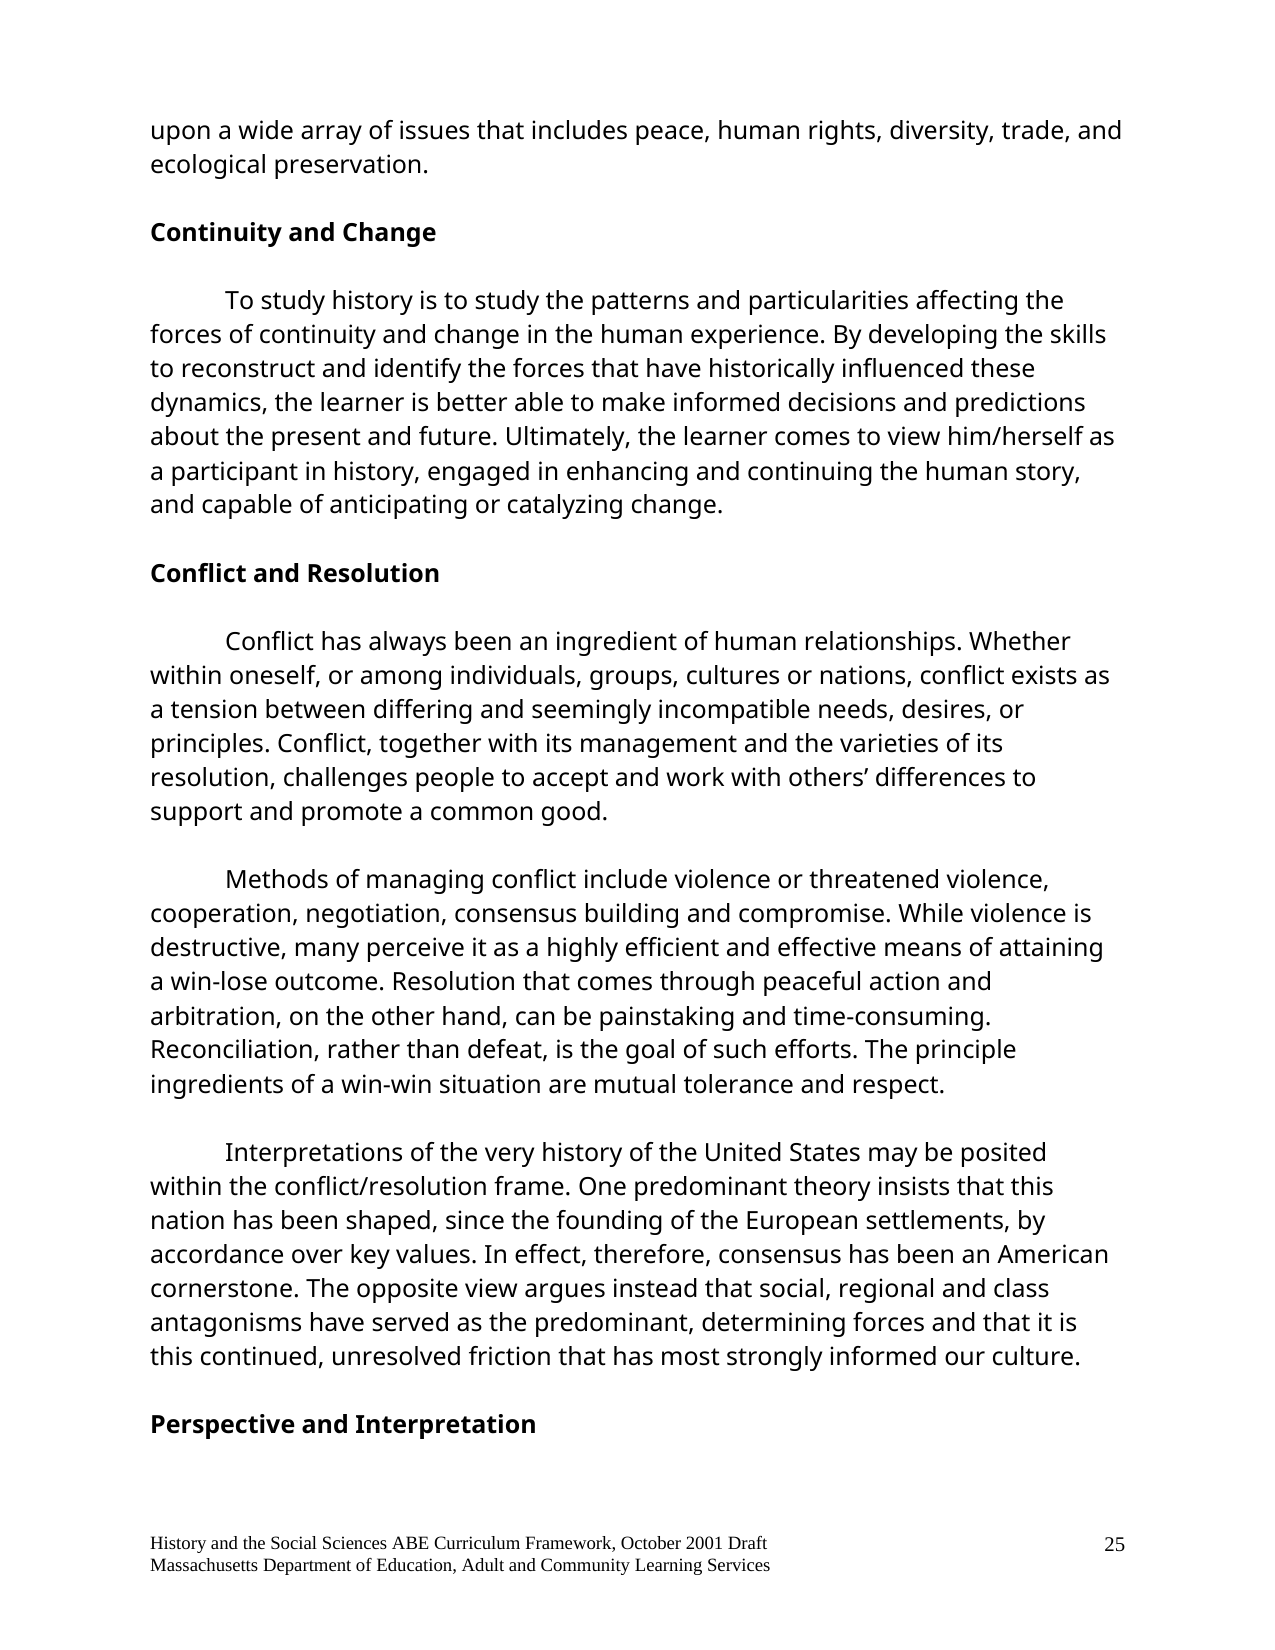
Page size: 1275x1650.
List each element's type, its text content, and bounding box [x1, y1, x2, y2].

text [150, 112, 1125, 181]
text Methods of managing conflict include violence or threatened violence, cooperation, negotiation, consensus building and compromise. While violence is destructive, many perceive it as a highly efficient and effective means of attaining a win-lose outcome. Resolution that comes through peaceful action and arbitration, on the other hand, can be painstaking and time-consuming. Reconciliation, rather than defeat, is the goal of such efforts. The principle ingredients of a win-win situation are mutual tolerance and respect. [150, 862, 1125, 1100]
text To study history is to study the patterns and particularities affecting the forces of continuity and change in the human experience. By developing the skills to reconstruct and identify the forces that have historically influenced these dynamics, the learner is better able to make informed decisions and predictions about the present and future. Ultimately, the learner comes to view him/herself as a participant in history, engaged in enhancing and continuing the human story, and capable of anticipating or catalyzing change. [150, 283, 1125, 521]
text Interpretations of the very history of the United States may be posited within the conflict/resolution frame. One predominant theory insists that this nation has been shaped, since the founding of the European settlements, by accordance over key values. In effect, therefore, consensus has been an American cornerstone. The opposite view argues instead that social, regional and class antagonisms have served as the predominant, determining forces and that it is this continued, unresolved friction that has most strongly informed our culture. [150, 1134, 1125, 1373]
text Conflict has always been an ingredient of human relationships. Whether within oneself, or among individuals, groups, cultures or nations, conflict exists as a tension between differing and seemingly incompatible needs, desires, or principles. Conflict, together with its management and the varieties of its resolution, challenges people to accept and work with others’ differences to support and promote a common good. [150, 623, 1125, 828]
text Perspective and Interpretation [150, 1407, 1125, 1441]
text Continuity and Change [150, 215, 1125, 249]
text Conflict and Resolution [150, 555, 1125, 589]
